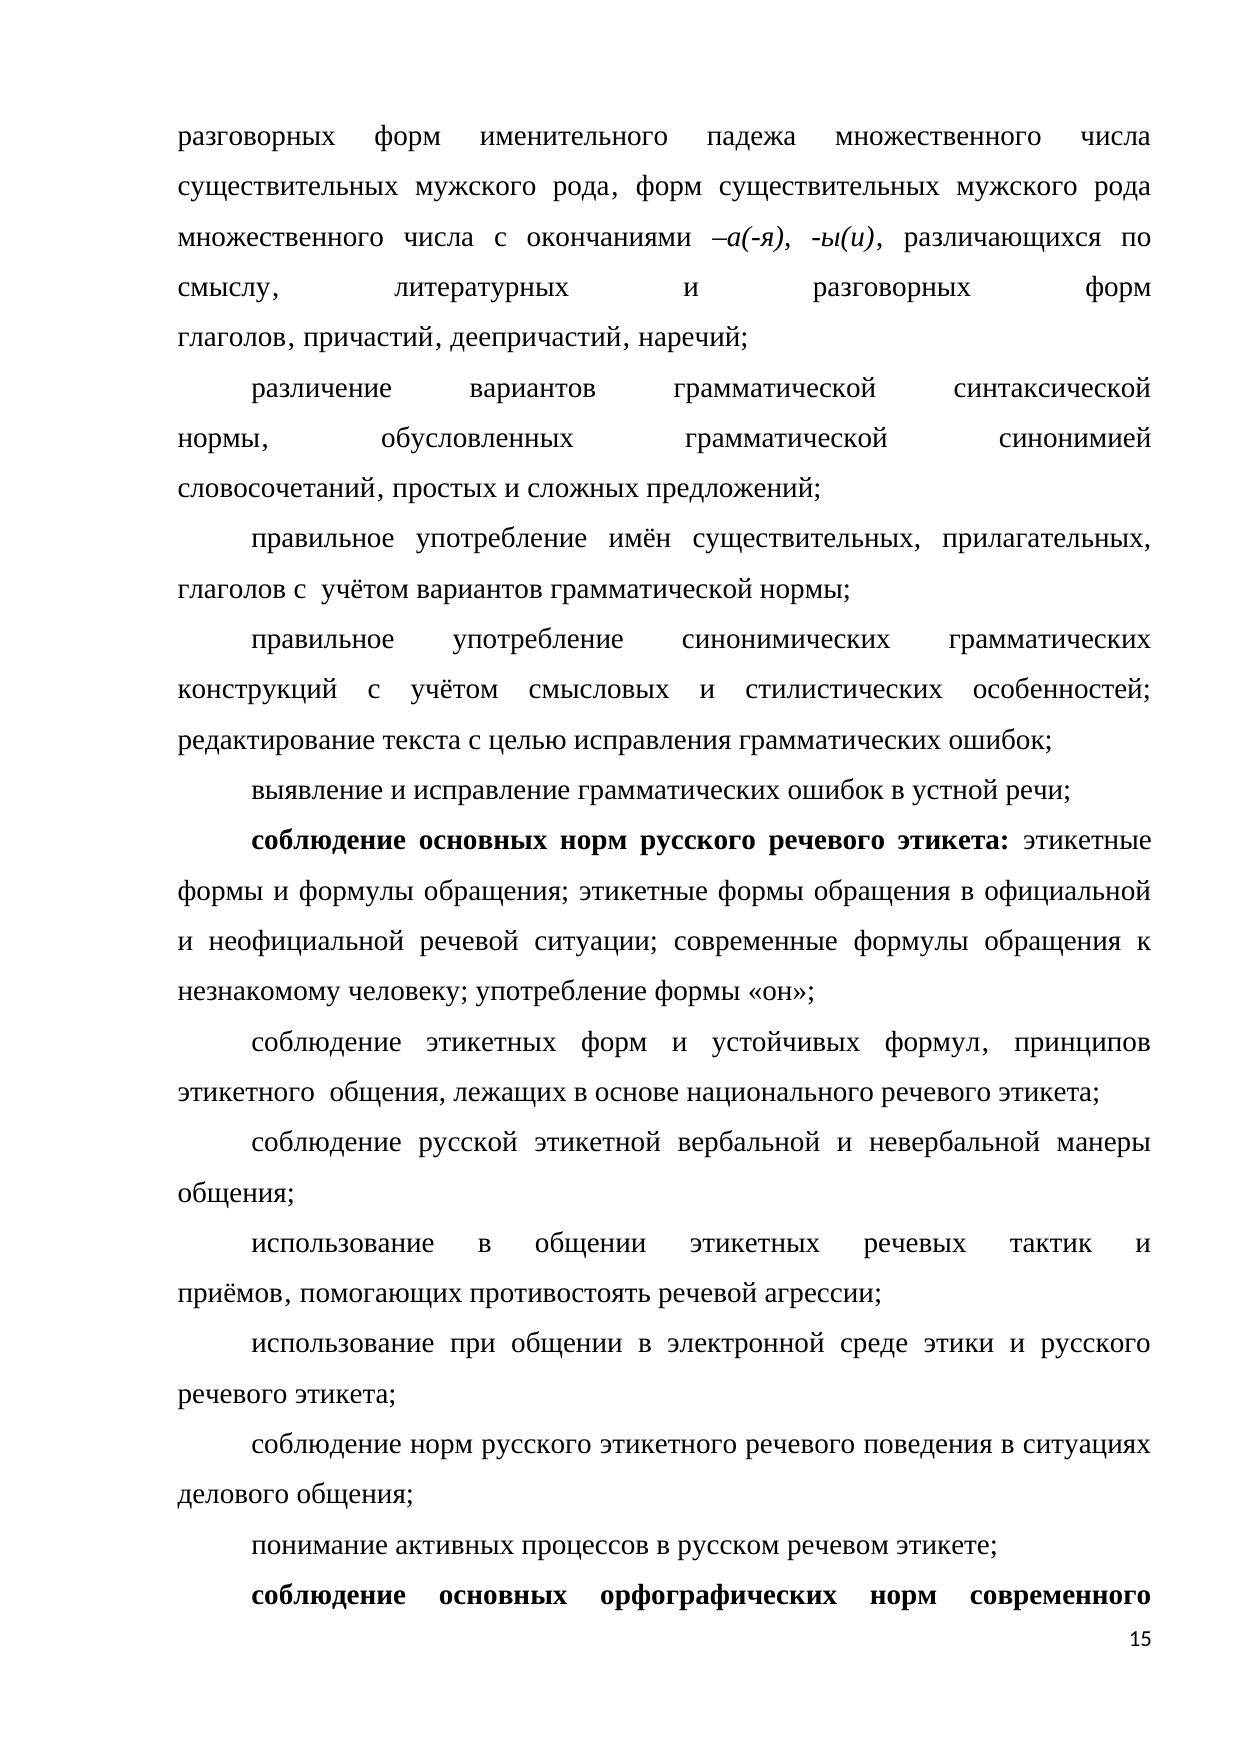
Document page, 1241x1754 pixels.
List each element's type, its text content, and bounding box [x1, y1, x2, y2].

text понимание активных процессов в русском речевом этикете; [177, 1527, 1152, 1560]
text выявление и исправление грамматических ошибок в устной речи; [177, 772, 1152, 806]
text использование в общении этикетных речевых тактик и приёмов‚ помогающих противостоять речевой агрессии; [177, 1225, 1152, 1309]
text правильное употребление синонимических грамматических конструкций с учётом смысловых и стилистических особенностей; редактирование текста с целью исправления грамматических ошибок; [177, 621, 1152, 755]
text соблюдение норм русского этикетного речевого поведения в ситуациях делового общения; [177, 1426, 1152, 1510]
text использование при общении в электронной среде этики и русского речевого этикета; [177, 1326, 1152, 1409]
text правильное употребление имён существительных, прилагательных, глаголов с учётом вариантов грамматической нормы; [177, 521, 1152, 604]
text соблюдение этикетных форм и устойчивых формул‚ принципов этикетного общения, лежащих в основе национального речевого этикета; [177, 1024, 1152, 1108]
text соблюдение основных норм русского речевого этикета: этикетные формы и формулы обращения; этикетные формы обращения в официальной и неофициальной речевой ситуации; современные формулы обращения к незнакомому человеку; употребление формы «он»; [177, 822, 1152, 1007]
text соблюдение русской этикетной вербальной и невербальной манеры общения; [177, 1124, 1152, 1208]
text различение вариантов грамматической синтаксической нормы‚ обусловленных грамматической синонимией словосочетаний‚ простых и сложных предложений; [177, 370, 1152, 504]
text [177, 118, 1152, 353]
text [177, 1577, 1152, 1611]
